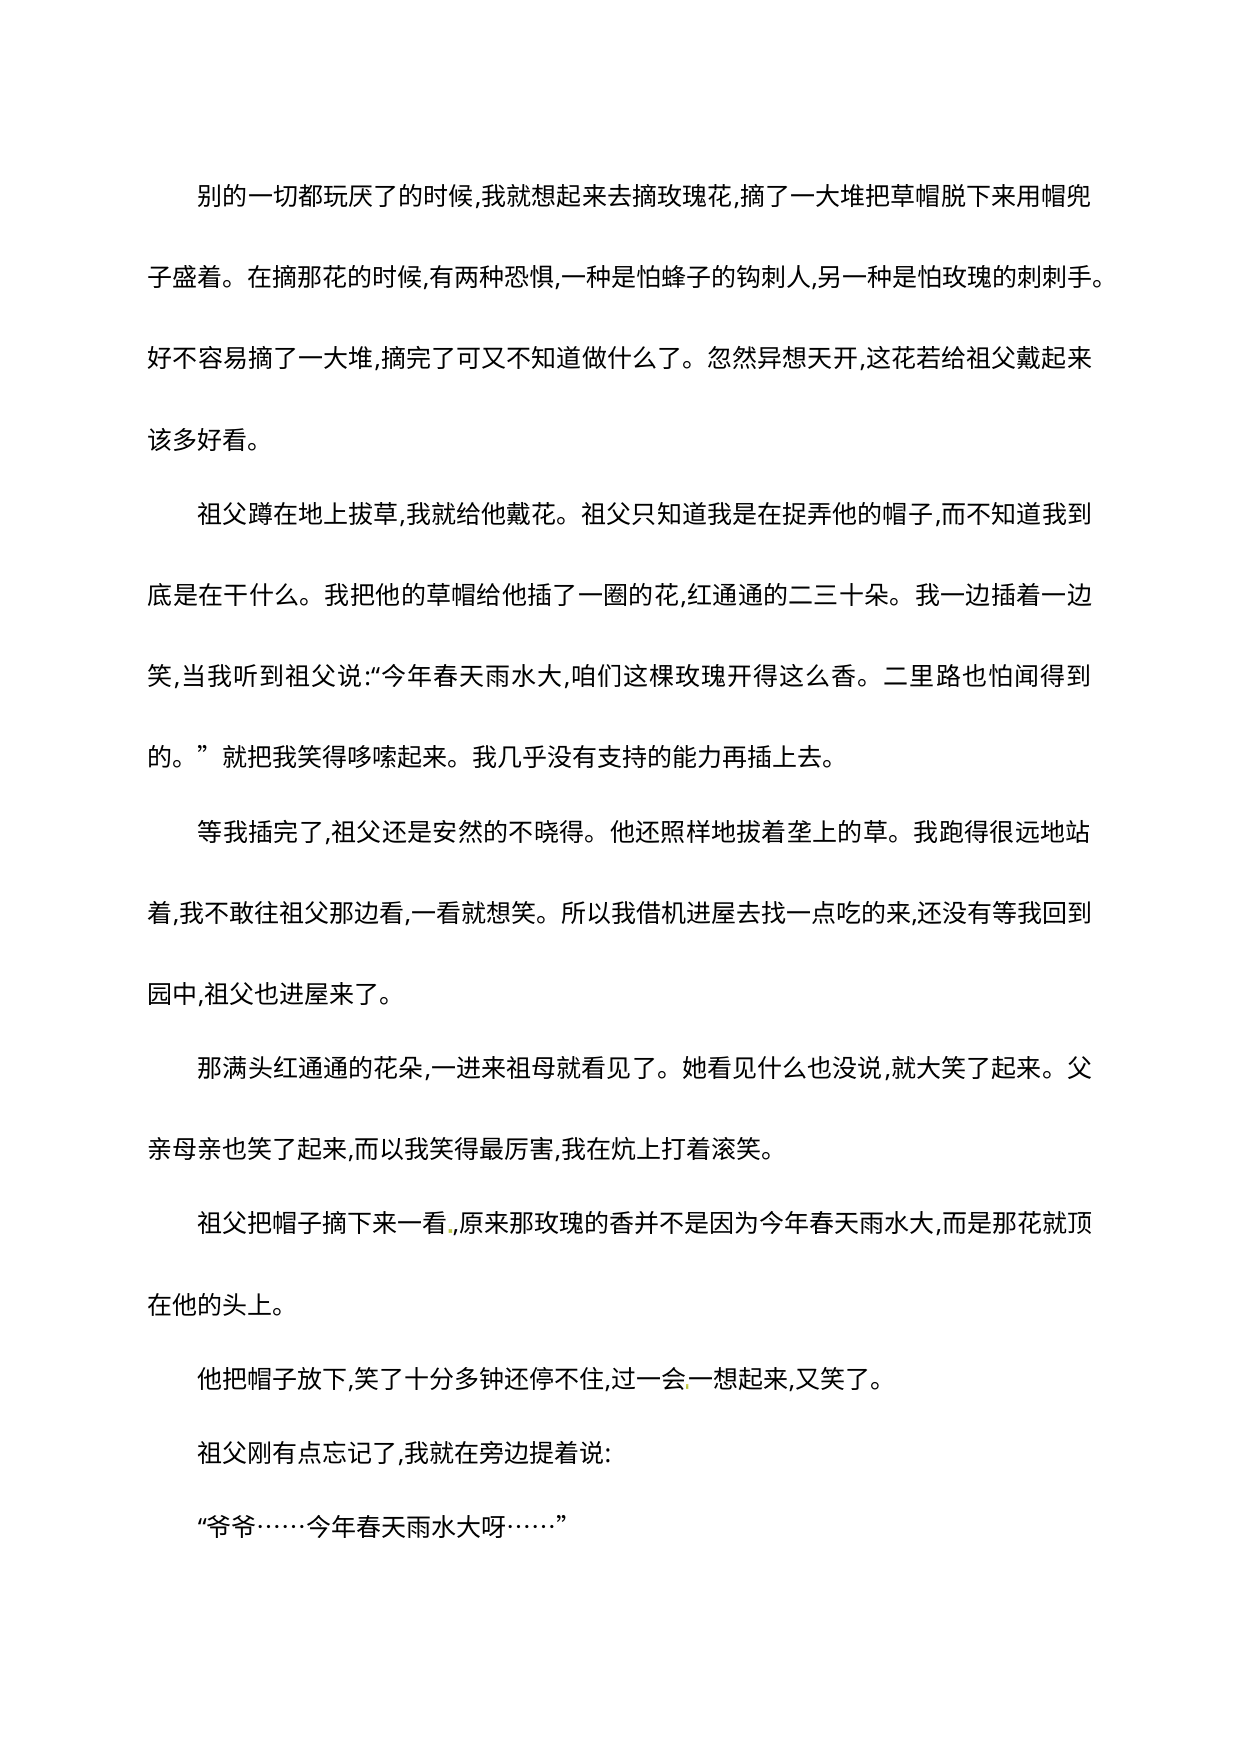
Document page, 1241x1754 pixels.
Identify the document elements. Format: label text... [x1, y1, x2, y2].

text 祖父把帽子摘下来一看,原来那玫瑰的香并不是因为今年春天雨水大,而是那花就顶在他的头上。 [148, 1189, 1093, 1336]
text 祖父刚有点忘记了,我就在旁边提着说:[来源:Zxxk.Com] [148, 1419, 1093, 1484]
text 祖父蹲在地上拔草,我就给他戴花。祖父只知道我是在捉弄他的帽子,而不知道我到底是在干什么。我把他的草帽给他插了一圈的花,红通通的二三十朵。我一边插着一边笑,当我听到祖父说:“今年春天雨水大,咱们这棵玫瑰开得这么香。二里路也怕闻得到的。”就把我笑得哆嗦起来。我几乎没有支持的能力再插上去。 [148, 480, 1093, 788]
text 别的一切都玩厌了的时候,我就想起来去摘玫瑰花,摘了一大堆把草帽脱下来用帽兜子盛着。在摘那花的时候,有两种恐惧,一种是怕蜂子的钩刺人,另一种是怕玫瑰的刺刺手。好不容易摘了一大堆,摘完了可又不知道做什么了。忽然异想天开,这花若给祖父戴起来该多好看。 [148, 162, 1093, 471]
text 那满头红通通的花朵,一进来祖母就看见了。她看见什么也没说,就大笑了起来。父亲母亲也笑了起来,而以我笑得最厉害,我在炕上打着滚笑。 [148, 1034, 1093, 1180]
text 等我插完了,祖父还是安然的不晓得。他还照样地拔着垄上的草。我跑得很远地站着,我不敢往祖父那边看,一看就想笑。所以我借机进屋去找一点吃的来,还没有等我回到园中,祖父也进屋来了。 [148, 798, 1093, 1025]
text 他把帽子放下,笑了十分多钟还停不住,过一会一想起来,又笑了。 [148, 1345, 1093, 1410]
text “爷爷……今年春天雨水大呀……” [148, 1493, 1093, 1558]
